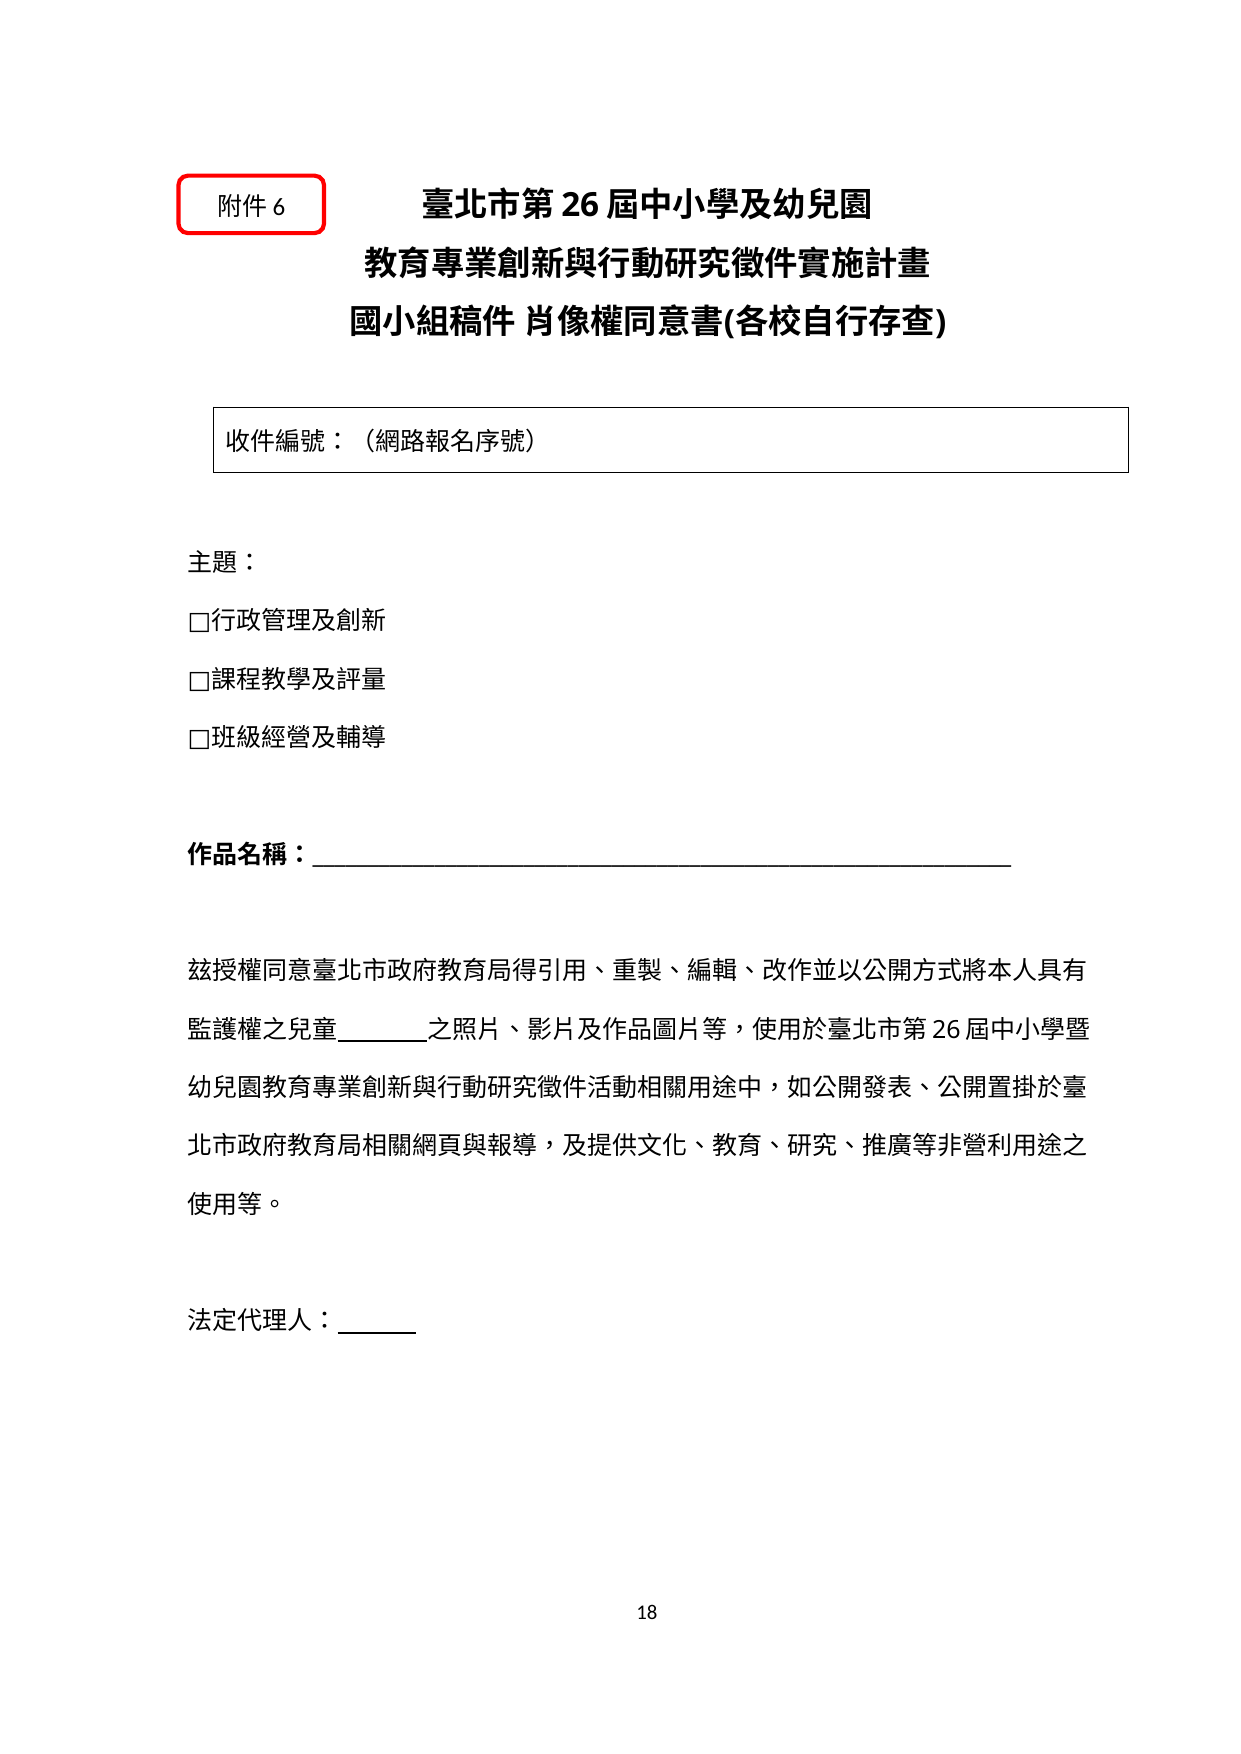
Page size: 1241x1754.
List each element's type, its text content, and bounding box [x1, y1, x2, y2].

table_header 收件編號：（網路報名序號） [214, 408, 1128, 472]
text 法定代理人： [187, 1290, 1108, 1348]
text □課程教學及評量 [187, 648, 1108, 706]
text □行政管理及創新 [187, 590, 1108, 648]
text 國小組稿件 肖像權同意書(各校自行存查) [187, 290, 1108, 348]
text 作品名稱：_______________________________________________________________ [187, 823, 1108, 881]
text 教育專業創新與行動研究徵件實施計畫 [187, 232, 1108, 290]
text 主題： [187, 531, 1108, 590]
text 臺北市第26屆中小學及幼兒園 [317, 173, 1106, 232]
text □班級經營及輔導 [187, 706, 1108, 765]
text 玆授權同意臺北市政府教育局得引用、重製、編輯、改作並以公開方式將本人具有監護權之兒童 之照片、影片及作品圖片等，使用於臺北市第26屆中小學暨幼兒園教育專業創新與行動研究徵件活動相關用途中，如公開發表、公開置掛於臺北市政府教育局相關網頁與報導，及提供文化、教育、研究、推廣等非營利用途之使用等。 [187, 940, 1108, 1231]
